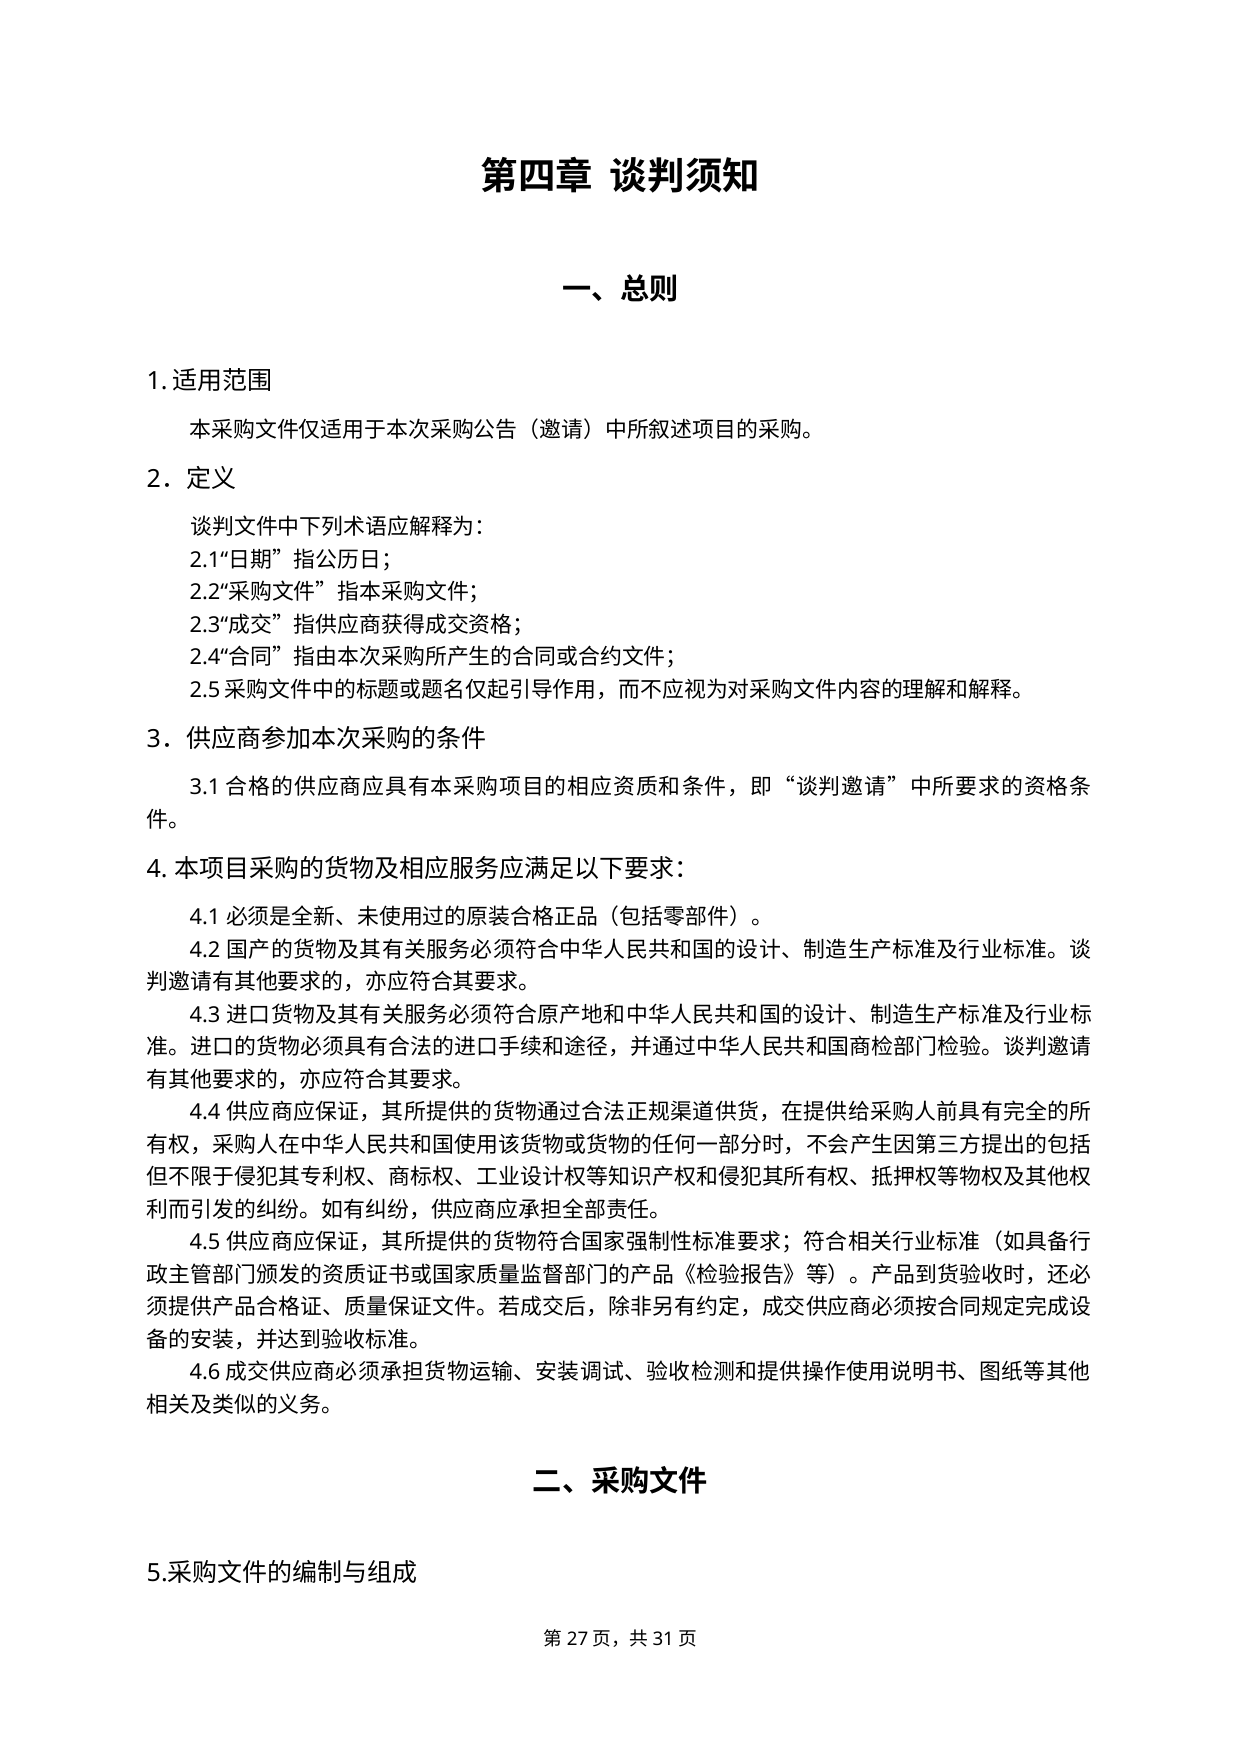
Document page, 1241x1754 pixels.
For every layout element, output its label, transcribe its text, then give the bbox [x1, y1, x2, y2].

text 5.采购文件的编制与组成 [146, 1538, 1094, 1603]
subtitle 一、总则 [146, 254, 1094, 319]
text 2.1“日期”指公历日； [146, 541, 1094, 574]
text 4.2 国产的货物及其有关服务必须符合中华人民共和国的设计、制造生产标准及行业标准。谈判邀请有其他要求的，亦应符合其要求。 [146, 931, 1094, 996]
text 第四章 谈判须知 [146, 146, 1094, 200]
subtitle 二、采购文件 [146, 1446, 1094, 1511]
text 谈判文件中下列术语应解释为： [146, 509, 1094, 541]
text 2.3“成交”指供应商获得成交资格； [146, 606, 1094, 639]
text 4. 本项目采购的货物及相应服务应满足以下要求： [146, 834, 1094, 899]
text 本采购文件仅适用于本次采购公告（邀请）中所叙述项目的采购。 [146, 411, 1094, 444]
text 4.3 进口货物及其有关服务必须符合原产地和中华人民共和国的设计、制造生产标准及行业标准。进口的货物必须具有合法的进口手续和途径，并通过中华人民共和国商检部门检验。谈判邀请有其他要求的，亦应符合其要求。 [146, 996, 1094, 1094]
text 2.5采购文件中的标题或题名仅起引导作用，而不应视为对采购文件内容的理解和解释。 [146, 671, 1094, 704]
text 4.5 供应商应保证，其所提供的货物符合国家强制性标准要求；符合相关行业标准（如具备行政主管部门颁发的资质证书或国家质量监督部门的产品《检验报告》等）。产品到货验收时，还必须提供产品合格证、质量保证文件。若成交后，除非另有约定，成交供应商必须按合同规定完成设备的安装，并达到验收标准。 [146, 1224, 1094, 1354]
text 4.4 供应商应保证，其所提供的货物通过合法正规渠道供货，在提供给采购人前具有完全的所有权，采购人在中华人民共和国使用该货物或货物的任何一部分时，不会产生因第三方提出的包括但不限于侵犯其专利权、商标权、工业设计权等知识产权和侵犯其所有权、抵押权等物权及其他权利而引发的纠纷。如有纠纷，供应商应承担全部责任。 [146, 1094, 1094, 1224]
text 1. 适用范围 [146, 346, 1094, 411]
text 3．供应商参加本次采购的条件 [146, 704, 1094, 769]
text 4.6成交供应商必须承担货物运输、安装调试、验收检测和提供操作使用说明书、图纸等其他相关及类似的义务。 [146, 1354, 1094, 1419]
text 4.1 必须是全新、未使用过的原装合格正品（包括零部件）。 [146, 899, 1094, 931]
text 2．定义 [146, 444, 1094, 509]
text 3.1合格的供应商应具有本采购项目的相应资质和条件，即“谈判邀请”中所要求的资格条件。 [146, 769, 1094, 834]
text 2.4“合同”指由本次采购所产生的合同或合约文件； [146, 639, 1094, 671]
text 2.2“采购文件”指本采购文件； [146, 574, 1094, 606]
